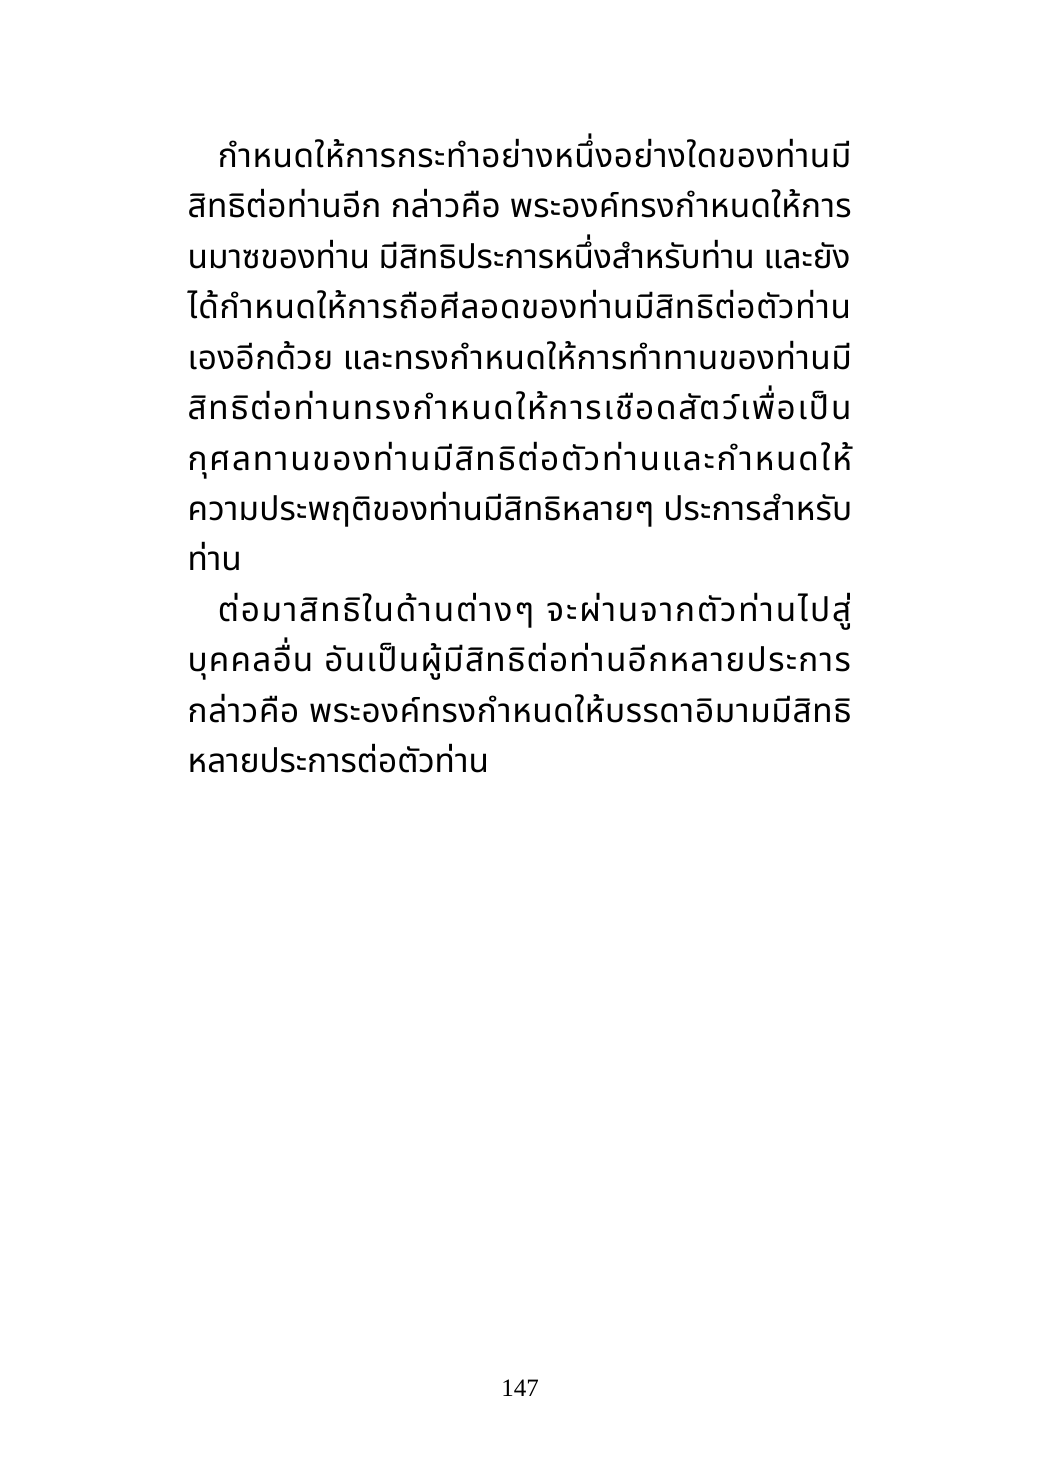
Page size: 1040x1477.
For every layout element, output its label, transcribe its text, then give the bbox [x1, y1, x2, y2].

text ต่อมาสิทธิในด้านต่างๆ จะผ่านจากตัวท่านไปสู่บุคคลอื่น อันเป็นผู้มีสิทธิต่อท่านอีกหลายประการ กล่าวคือ พระองค์ทรงกำหนดให้บรรดาอิมามมีสิทธิหลายประการต่อตัวท่าน [187, 586, 852, 787]
text กำหนดให้การกระทำอย่างหนึ่งอย่างใดของท่านมีสิทธิต่อท่านอีก กล่าวคือ พระองค์ทรงกำหนดให้การนมาซของท่าน มีสิทธิประการหนึ่งสำหรับท่าน และยังได้กำหนดให้การถือศีลอดของท่านมีสิทธิต่อตัวท่านเองอีกด้วย และทรงกำหนดให้การทำทานของท่านมีสิทธิต่อท่านทรงกำหนดให้การเชือดสัตว์เพื่อเป็นกุศลทานของท่านมีสิทธิต่อตัวท่านและกำหนดให้ความประพฤติของท่านมีสิทธิหลายๆ ประการสำหรับท่าน [187, 132, 852, 586]
